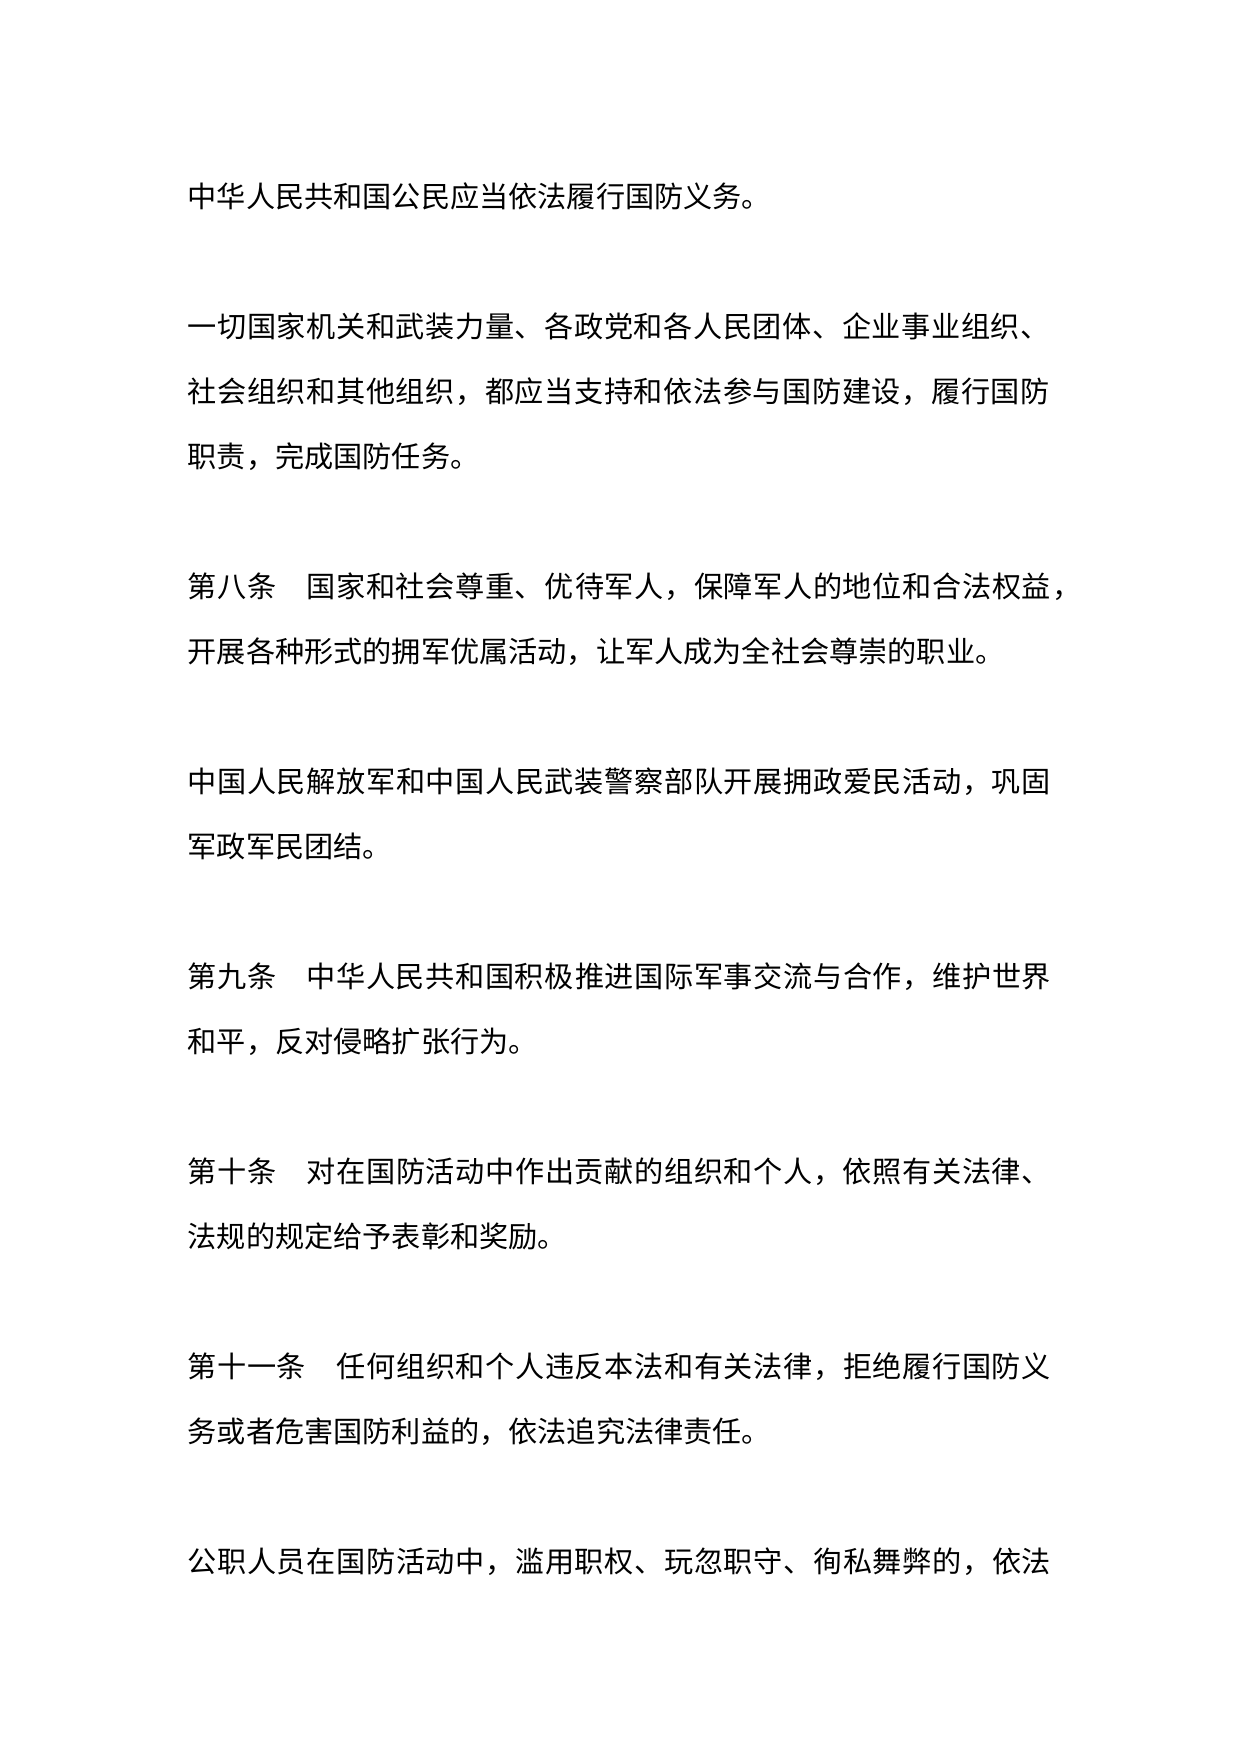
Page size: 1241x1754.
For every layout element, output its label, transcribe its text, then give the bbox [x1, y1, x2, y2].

text 第八条 国家和社会尊重、优待军人，保障军人的地位和合法权益，开展各种形式的拥军优属活动，让军人成为全社会尊崇的职业。 [187, 552, 1053, 682]
text 第十条 对在国防活动中作出贡献的组织和个人，依照有关法律、法规的规定给予表彰和奖励。 [187, 1137, 1053, 1267]
text 第九条 中华人民共和国积极推进国际军事交流与合作，维护世界和平，反对侵略扩张行为。 [187, 942, 1053, 1072]
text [187, 1527, 1053, 1592]
text 中华人民共和国公民应当依法履行国防义务。 [187, 162, 1053, 227]
text 一切国家机关和武装力量、各政党和各人民团体、企业事业组织、社会组织和其他组织，都应当支持和依法参与国防建设，履行国防职责，完成国防任务。 [187, 292, 1053, 487]
text 第十一条 任何组织和个人违反本法和有关法律，拒绝履行国防义务或者危害国防利益的，依法追究法律责任。 [187, 1332, 1053, 1462]
text 中国人民解放军和中国人民武装警察部队开展拥政爱民活动，巩固军政军民团结。 [187, 747, 1053, 877]
